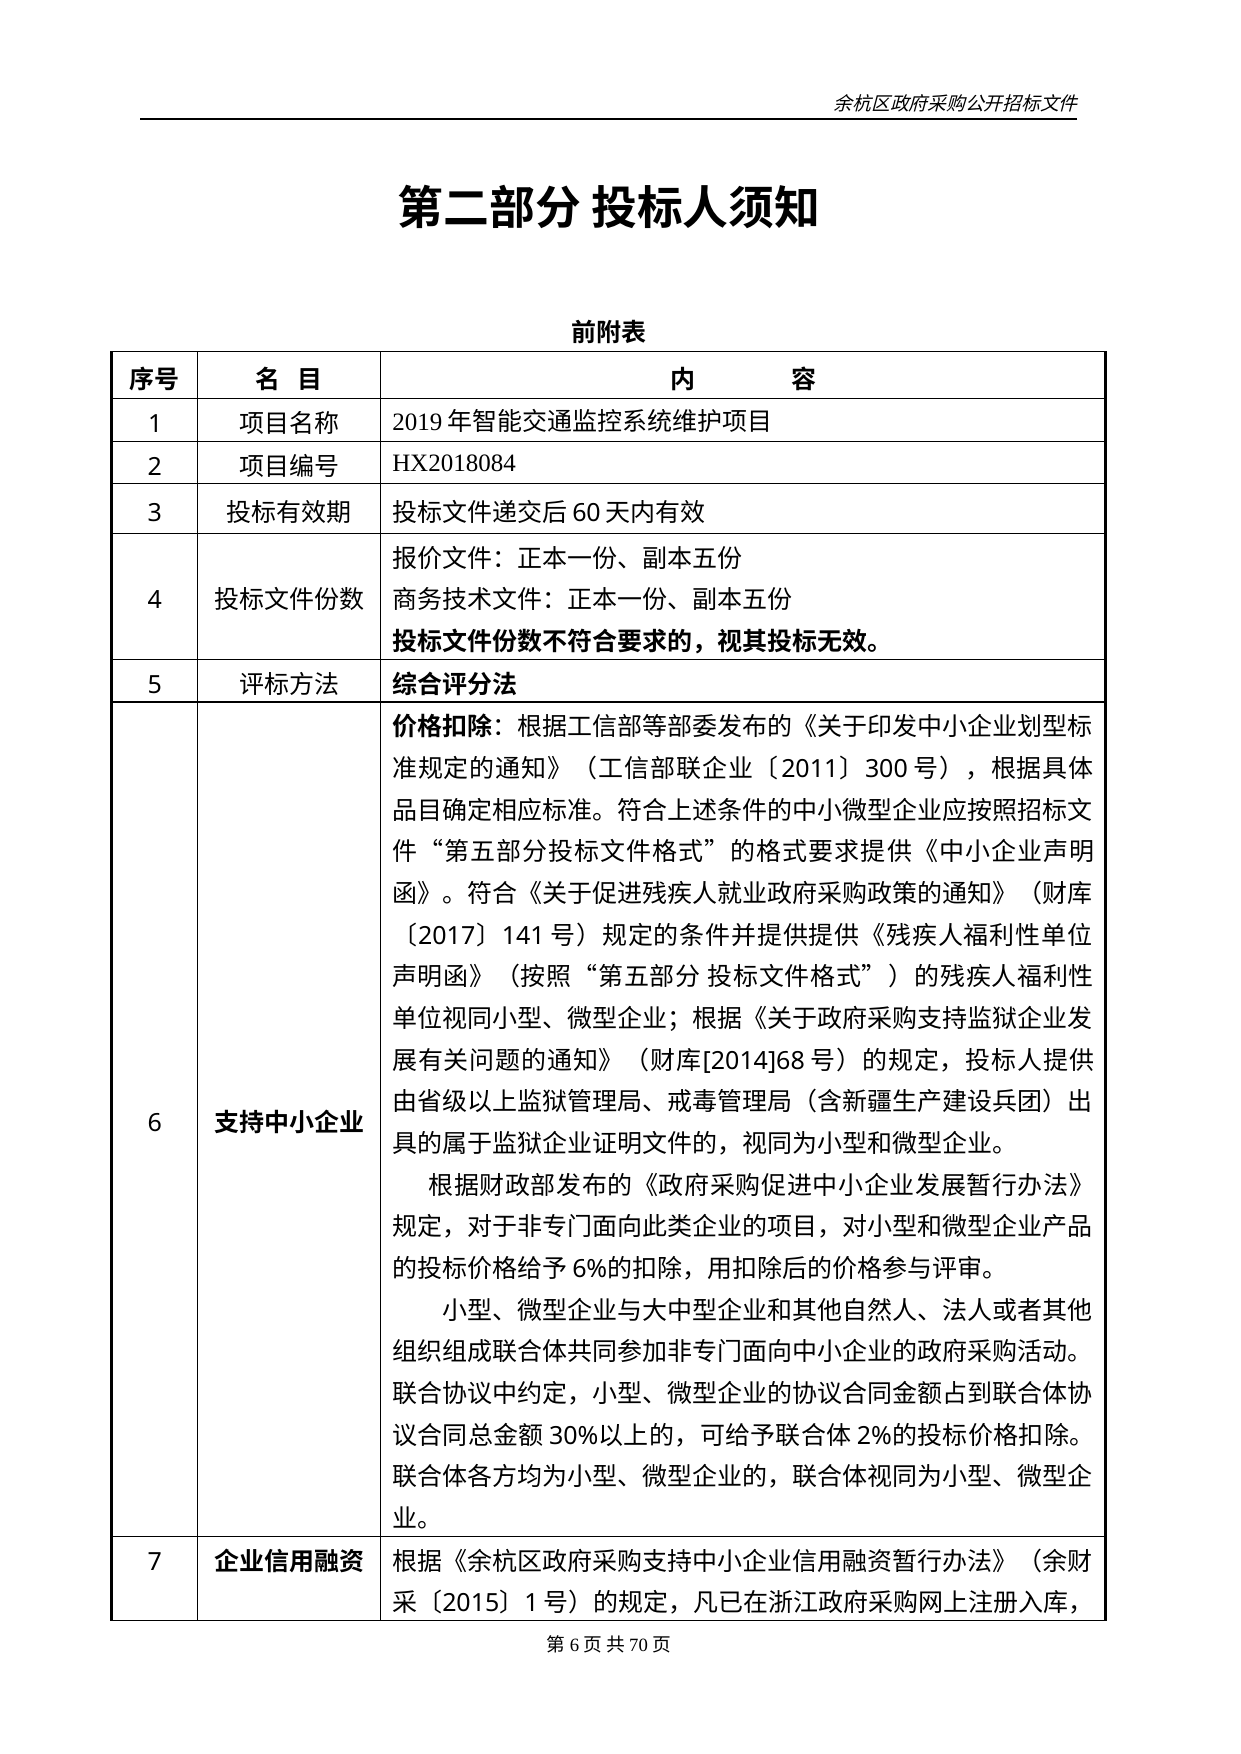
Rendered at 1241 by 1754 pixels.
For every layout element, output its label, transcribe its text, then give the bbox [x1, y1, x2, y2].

table_cell 价格扣除：根据工信部等部委发布的《关于印发中小企业划型标准规定的通知》（工信部联企业〔2011〕300号），根据具体品目确定相应标准。符合上述条件的中小微型企业应按照招标文件“第五部分投标文件格式”的格式要求提供《中小企业声明函》。符合《关于促进残疾人就业政府采购政策的通知》（财库〔2017〕141号）规定的条件并提供提供《残疾人福利性单位声明函》（按照“第五部分 投标文件格式”）的残疾人福利性单位视同小型、微型企业；根据《关于政府采购支持监狱企业发展有关问题的通知》（财库[2014]68号）的规定，投标人提供由省级以上监狱管理局、戒毒管理局（含新疆生产建设兵团）出具的属于监狱企业证明文件的，视同为小型和微型企业。 根据财政部发布的《政府采购促进中小企业发展暂行办法》规定，对于非专门面向此类企业的项目，对小型和微型企业产品的投标价格给予6%的扣除，用扣除后的价格参与评审。 小型、微型企业与大中型企业和其他自然人、法人或者其他组织组成联合体共同参加非专门面向中小企业的政府采购活动。联合协议中约定，小型、微型企业的协议合同金额占到联合体协议合同总金额30%以上的，可给予联合体2%的投标价格扣除。联合体各方均为小型、微型企业的，联合体视同为小型、微型企业。 [381, 703, 1104, 1536]
table_cell 投标文件递交后60天内有效 [381, 484, 1104, 533]
table_cell 投标有效期 [198, 484, 380, 533]
table_header 名 目 [198, 352, 380, 398]
table_cell 投标文件份数 [198, 534, 380, 659]
table_cell HX2018084 [381, 442, 1104, 483]
table_cell 4 [113, 534, 197, 659]
table_cell 综合评分法 [381, 660, 1104, 701]
table_cell 项目名称 [198, 399, 380, 441]
table_cell 2 [113, 442, 197, 483]
table_header 序号 [113, 352, 197, 398]
table_cell 项目编号 [198, 442, 380, 483]
table_cell 评标方法 [198, 660, 380, 701]
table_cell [381, 1537, 1104, 1620]
table_cell 6 [113, 703, 197, 1536]
table_cell 5 [113, 660, 197, 701]
table_cell 2019年智能交通监控系统维护项目 [381, 399, 1104, 441]
table_header 内 容 [381, 352, 1104, 398]
table_cell 1 [113, 399, 197, 441]
table_cell 支持中小企业 [198, 703, 380, 1536]
text 前附表 [140, 305, 1077, 351]
table_cell 企业信用融资 [198, 1537, 380, 1620]
table_cell 3 [113, 484, 197, 533]
table_cell 7 [113, 1537, 197, 1620]
text 第二部分 投标人须知 [140, 171, 1077, 238]
table_cell 报价文件：正本一份、副本五份 商务技术文件：正本一份、副本五份 投标文件份数不符合要求的，视其投标无效。 [381, 534, 1104, 659]
